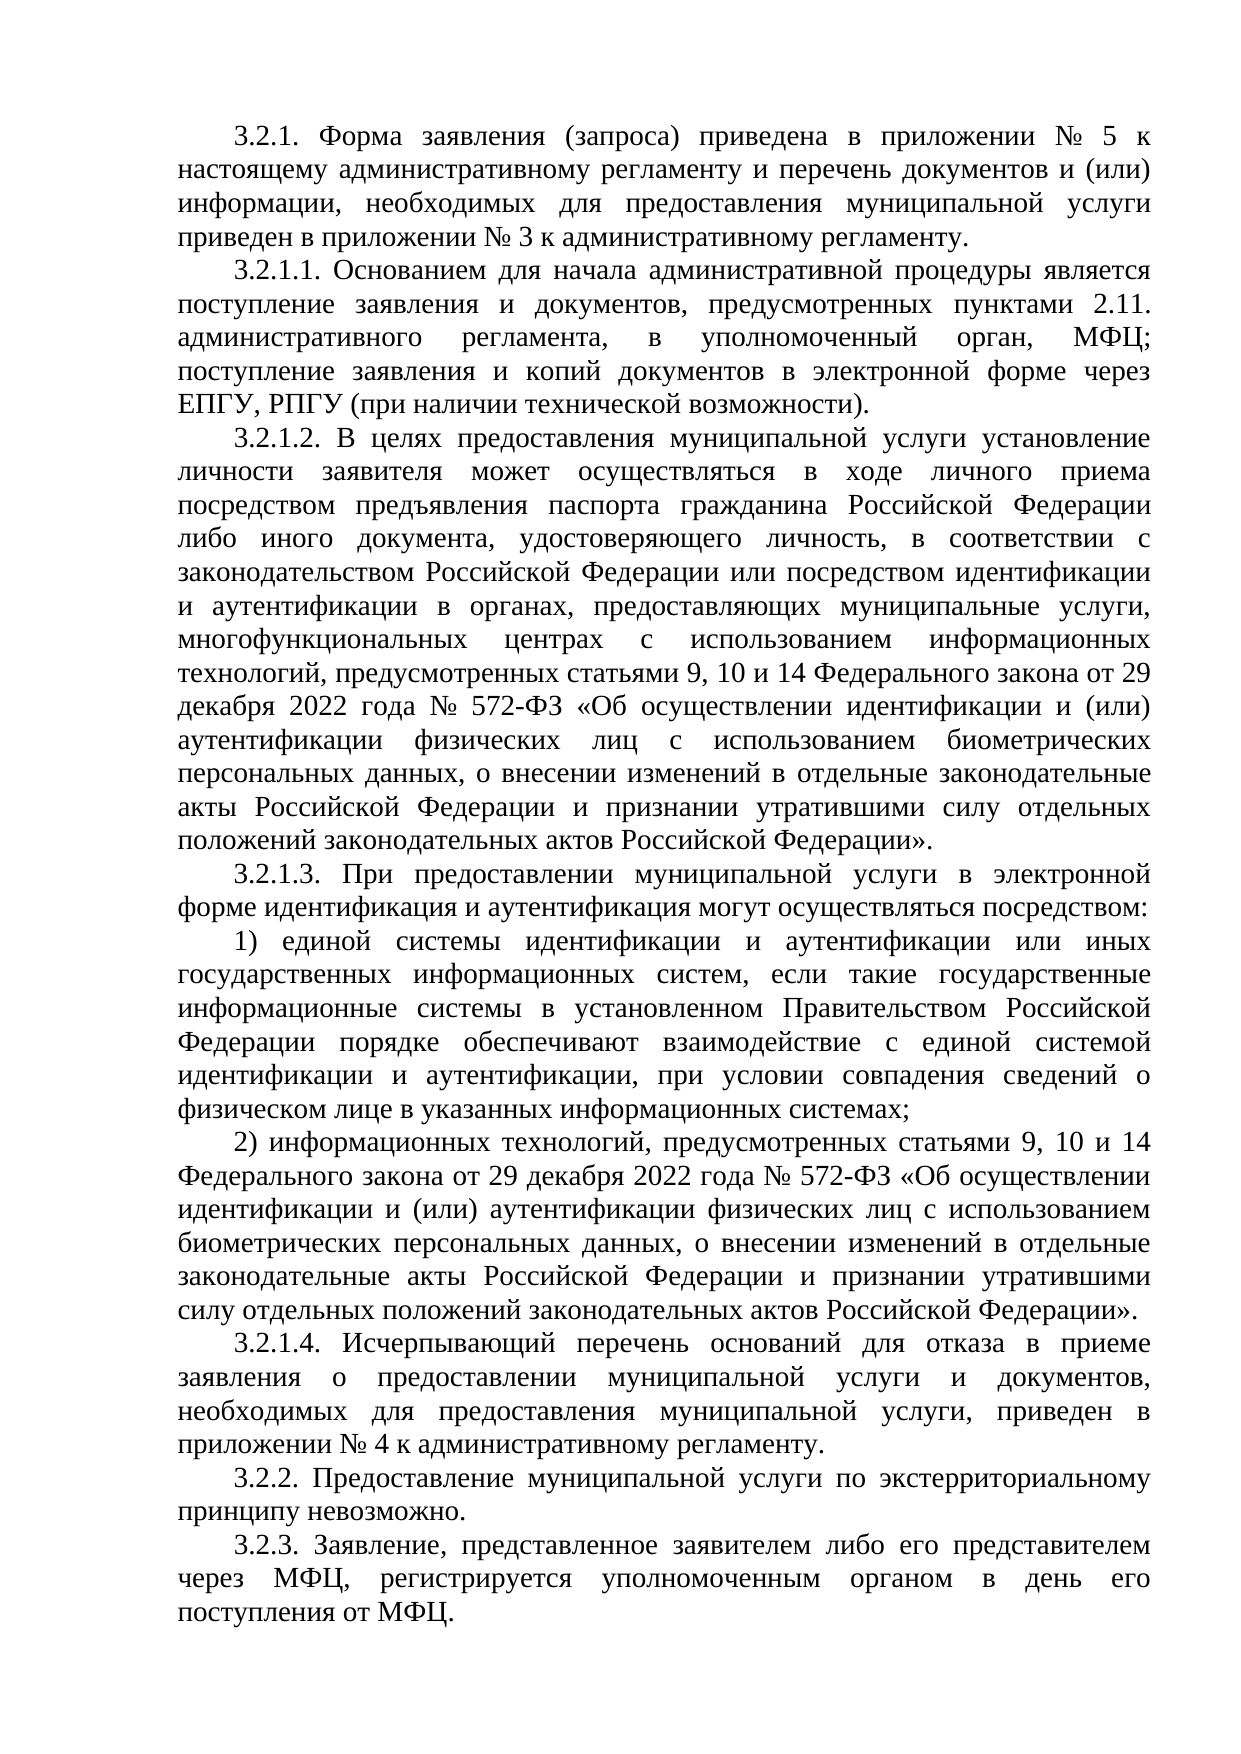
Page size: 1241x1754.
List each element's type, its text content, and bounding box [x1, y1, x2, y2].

text 3.2.1. Форма заявления (запроса) приведена в приложении № 5 к настоящему административному регламенту и перечень документов и (или) информации, необходимых для предоставления муниципальной услуги приведен в приложении № 3 к административному регламенту. [177, 118, 1152, 252]
text 3.2.1.3. При предоставлении муниципальной услуги в электронной форме идентификация и аутентификация могут осуществляться посредством: [177, 856, 1152, 923]
text 3.2.2. Предоставление муниципальной услуги по экстерриториальному принципу невозможно. [177, 1460, 1152, 1527]
text 3.2.1.4. Исчерпывающий перечень оснований для отказа в приеме заявления о предоставлении муниципальной услуги и документов, необходимых для предоставления муниципальной услуги, приведен в приложении № 4 к административному регламенту. [177, 1326, 1152, 1460]
text 3.2.1.2. В целях предоставления муниципальной услуги установление личности заявителя может осуществляться в ходе личного приема посредством предъявления паспорта гражданина Российской Федерации либо иного документа, удостоверяющего личность, в соответствии с законодательством Российской Федерации или посредством идентификации и аутентификации в органах, предоставляющих муниципальные услуги, многофункциональных центрах с использованием информационных технологий, предусмотренных статьями 9, 10 и 14 Федерального закона от 29 декабря 2022 года № 572-ФЗ «Об осуществлении идентификации и (или) аутентификации физических лиц с использованием биометрических персональных данных, о внесении изменений в отдельные законодательные акты Российской Федерации и признании утратившими силу отдельных положений законодательных актов Российской Федерации». [177, 420, 1152, 856]
text 2) информационных технологий, предусмотренных статьями 9, 10 и 14 Федерального закона от 29 декабря 2022 года № 572-ФЗ «Об осуществлении идентификации и (или) аутентификации физических лиц с использованием биометрических персональных данных, о внесении изменений в отдельные законодательные акты Российской Федерации и признании утратившими силу отдельных положений законодательных актов Российской Федерации». [177, 1124, 1152, 1326]
text 3.2.3. Заявление, представленное заявителем либо его представителем через МФЦ, регистрируется уполномоченным органом в день его поступления от МФЦ. [177, 1527, 1152, 1627]
text 3.2.1.1. Основанием для начала административной процедуры является поступление заявления и документов, предусмотренных пунктами 2.11. административного регламента, в уполномоченный орган, МФЦ; поступление заявления и копий документов в электронной форме через ЕПГУ, РПГУ (при наличии технической возможности). [177, 252, 1152, 420]
text 1) единой системы идентификации и аутентификации или иных государственных информационных систем, если такие государственные информационные системы в установленном Правительством Российской Федерации порядке обеспечивают взаимодействие с единой системой идентификации и аутентификации, при условии совпадения сведений о физическом лице в указанных информационных системах; [177, 923, 1152, 1124]
